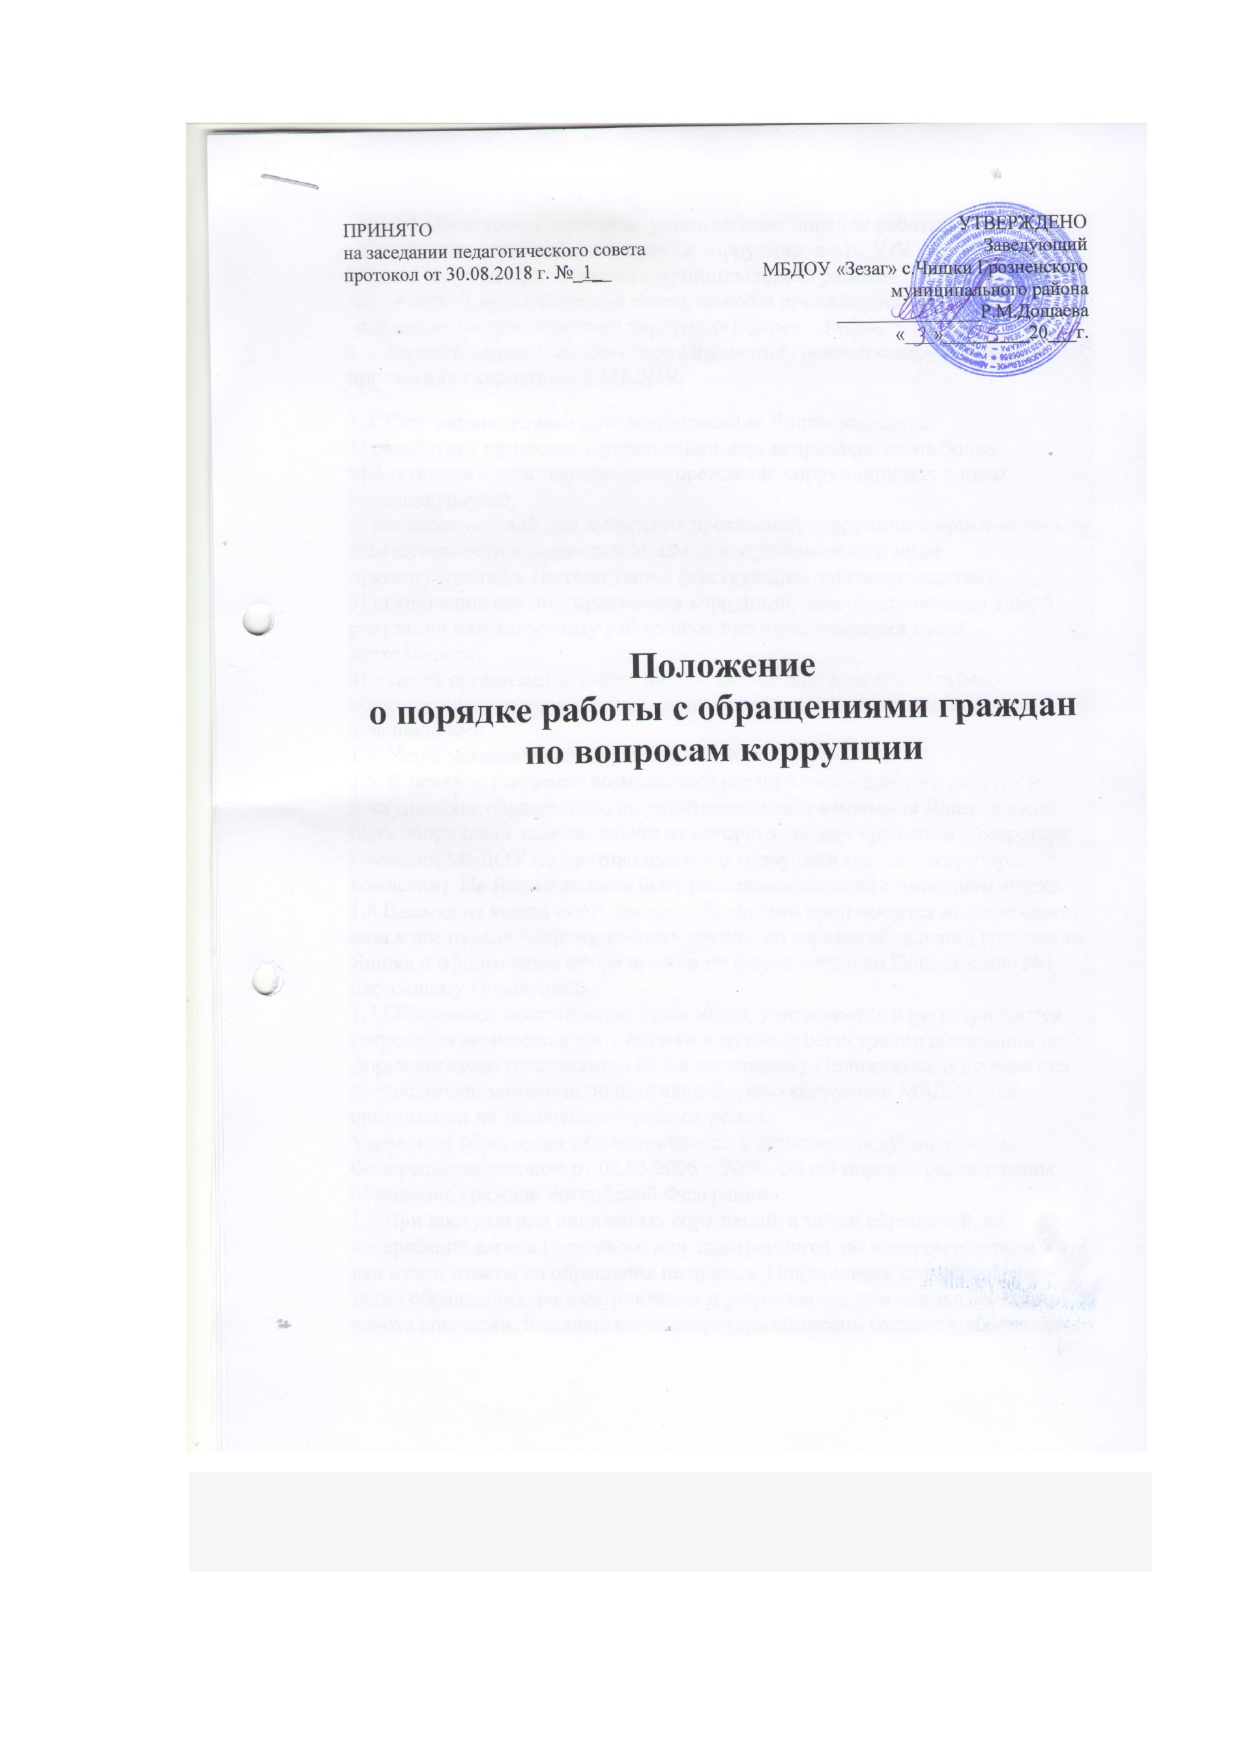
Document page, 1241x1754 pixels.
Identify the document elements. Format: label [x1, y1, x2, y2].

picture [177, 118, 1152, 1456]
